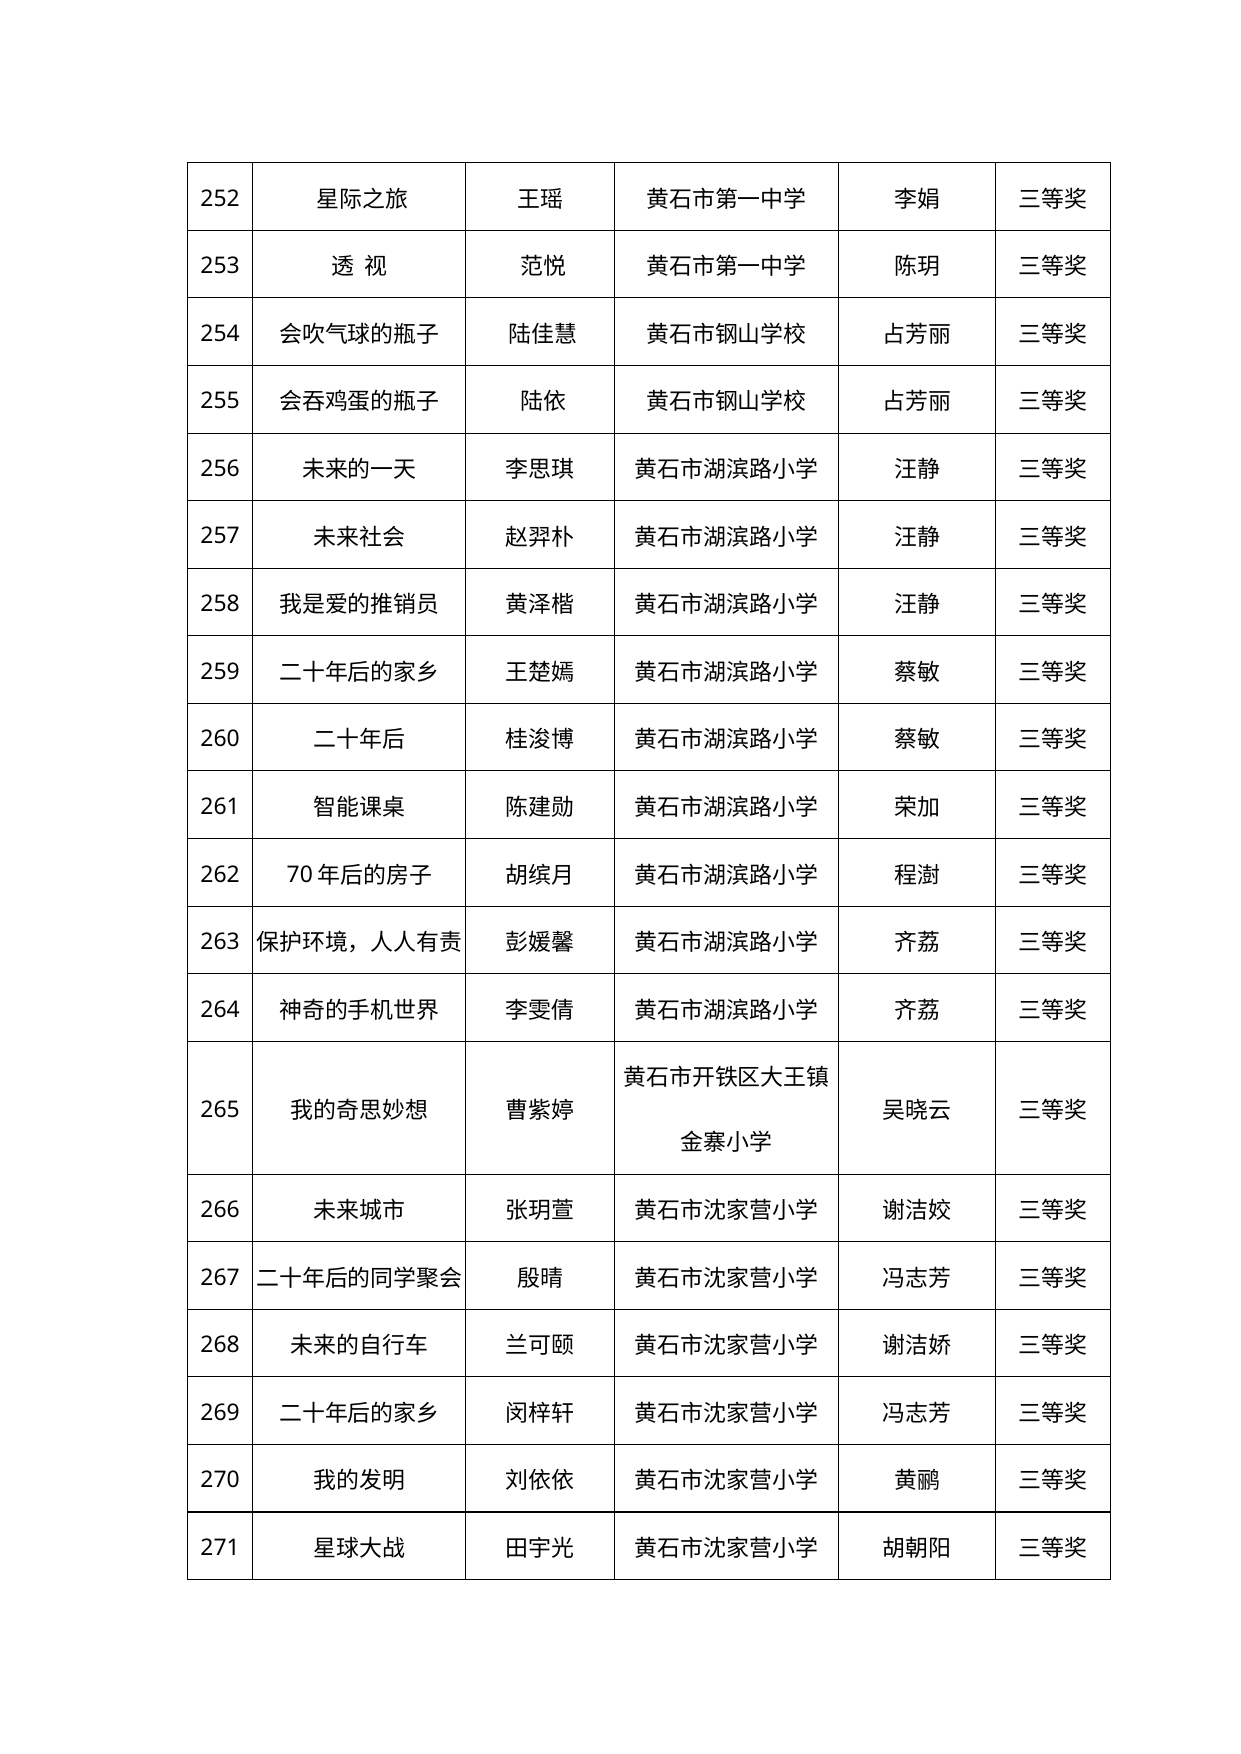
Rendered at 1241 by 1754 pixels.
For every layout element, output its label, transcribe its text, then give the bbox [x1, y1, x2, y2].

table_cell 264 [188, 974, 252, 1041]
table_cell 黄石市沈家营小学 [615, 1445, 838, 1511]
table_cell 兰可颐 [466, 1310, 614, 1376]
table_cell 我的发明 [253, 1445, 465, 1511]
table_cell 黄石市钢山学校 [615, 298, 838, 365]
table_cell 黄石市沈家营小学 [615, 1175, 838, 1241]
table_cell 胡朝阳 [839, 1513, 995, 1579]
table_cell 陆依 [466, 366, 614, 432]
table_cell 255 [188, 366, 252, 432]
table_cell 三等奖 [996, 704, 1110, 770]
table_cell 陈建勋 [466, 771, 614, 838]
table_cell 未来城市 [253, 1175, 465, 1241]
table_cell 我的奇思妙想 [253, 1042, 465, 1173]
table_cell 占芳丽 [839, 298, 995, 365]
table_cell 三等奖 [996, 298, 1110, 365]
table_cell 李雯倩 [466, 974, 614, 1041]
table_cell 汪静 [839, 434, 995, 500]
table_cell 260 [188, 704, 252, 770]
table_cell 253 [188, 231, 252, 297]
table_cell 261 [188, 771, 252, 838]
table_cell 黄泽楷 [466, 569, 614, 635]
table_cell 三等奖 [996, 974, 1110, 1041]
table_cell 黄石市第一中学 [615, 231, 838, 297]
table_cell 谢洁娇 [839, 1310, 995, 1376]
table_cell 268 [188, 1310, 252, 1376]
table_cell 保护环境，人人有责 [253, 907, 465, 973]
table_cell 刘依依 [466, 1445, 614, 1511]
table_cell 黄石市湖滨路小学 [615, 569, 838, 635]
table_cell 范悦 [466, 231, 614, 297]
table_cell 会吞鸡蛋的瓶子 [253, 366, 465, 432]
table_cell 齐荔 [839, 907, 995, 973]
table_cell 267 [188, 1242, 252, 1309]
table_cell 三等奖 [996, 907, 1110, 973]
table_cell 星球大战 [253, 1513, 465, 1579]
table_cell 二十年后的家乡 [253, 1377, 465, 1444]
table_cell 黄鹂 [839, 1445, 995, 1511]
table_cell 三等奖 [996, 366, 1110, 432]
table_cell 未来的一天 [253, 434, 465, 500]
table_cell 殷晴 [466, 1242, 614, 1309]
table_cell 257 [188, 501, 252, 568]
table_cell 三等奖 [996, 771, 1110, 838]
table_cell 黄石市第一中学 [615, 163, 838, 229]
table_cell 黄石市湖滨路小学 [615, 771, 838, 838]
table_cell 曹紫婷 [466, 1042, 614, 1173]
table_cell 蔡敏 [839, 704, 995, 770]
table_cell 荣加 [839, 771, 995, 838]
table_cell 三等奖 [996, 231, 1110, 297]
table_cell 星际之旅 [253, 163, 465, 229]
table_cell 张玥萱 [466, 1175, 614, 1241]
table_cell 三等奖 [996, 1513, 1110, 1579]
table_cell 265 [188, 1042, 252, 1173]
table_cell 259 [188, 636, 252, 703]
table_cell 冯志芳 [839, 1242, 995, 1309]
table_cell 占芳丽 [839, 366, 995, 432]
table_cell 吴晓云 [839, 1042, 995, 1173]
table_cell 270 [188, 1445, 252, 1511]
table_cell 谢洁姣 [839, 1175, 995, 1241]
table_cell 黄石市湖滨路小学 [615, 839, 838, 906]
table_cell 二十年后的家乡 [253, 636, 465, 703]
table_cell 256 [188, 434, 252, 500]
table_cell 269 [188, 1377, 252, 1444]
table_cell 齐荔 [839, 974, 995, 1041]
table_cell 闵梓轩 [466, 1377, 614, 1444]
table_cell 二十年后的同学聚会 [253, 1242, 465, 1309]
table_cell 三等奖 [996, 1042, 1110, 1173]
table_cell 我是爱的推销员 [253, 569, 465, 635]
table_cell 三等奖 [996, 636, 1110, 703]
table_cell 黄石市湖滨路小学 [615, 974, 838, 1041]
table_cell 赵羿朴 [466, 501, 614, 568]
table_cell 王楚嫣 [466, 636, 614, 703]
table_cell 三等奖 [996, 434, 1110, 500]
table_cell 黄石市钢山学校 [615, 366, 838, 432]
table_cell 陆佳慧 [466, 298, 614, 365]
table_cell 神奇的手机世界 [253, 974, 465, 1041]
table_cell 262 [188, 839, 252, 906]
table_cell 胡缤月 [466, 839, 614, 906]
table_cell 蔡敏 [839, 636, 995, 703]
table_cell 263 [188, 907, 252, 973]
table_cell 三等奖 [996, 1445, 1110, 1511]
table_cell 会吹气球的瓶子 [253, 298, 465, 365]
table_cell 258 [188, 569, 252, 635]
table_cell 未来社会 [253, 501, 465, 568]
table_cell 黄石市湖滨路小学 [615, 636, 838, 703]
table_cell 三等奖 [996, 839, 1110, 906]
table_cell 三等奖 [996, 1175, 1110, 1241]
table_cell 黄石市湖滨路小学 [615, 501, 838, 568]
table_cell 未来的自行车 [253, 1310, 465, 1376]
table_cell 266 [188, 1175, 252, 1241]
table_cell 三等奖 [996, 569, 1110, 635]
table_cell 271 [188, 1513, 252, 1579]
table_cell 黄石市沈家营小学 [615, 1377, 838, 1444]
table_cell 二十年后 [253, 704, 465, 770]
table_cell 黄石市沈家营小学 [615, 1513, 838, 1579]
table_cell 智能课桌 [253, 771, 465, 838]
table_cell 三等奖 [996, 1377, 1110, 1444]
table_cell 252 [188, 163, 252, 229]
table_cell 254 [188, 298, 252, 365]
table_cell 三等奖 [996, 501, 1110, 568]
table_cell 汪静 [839, 569, 995, 635]
table_cell 王瑶 [466, 163, 614, 229]
table_cell 黄石市湖滨路小学 [615, 434, 838, 500]
table_cell 桂浚博 [466, 704, 614, 770]
table_cell 黄石市沈家营小学 [615, 1242, 838, 1309]
table_cell 陈玥 [839, 231, 995, 297]
table_cell 三等奖 [996, 1242, 1110, 1309]
table_cell 冯志芳 [839, 1377, 995, 1444]
table_cell 黄石市开铁区大王镇金寨小学 [615, 1042, 838, 1173]
table_cell 彭媛馨 [466, 907, 614, 973]
table_cell 田宇光 [466, 1513, 614, 1579]
table_cell 透 视 [253, 231, 465, 297]
table_cell 三等奖 [996, 163, 1110, 229]
table_cell 李娟 [839, 163, 995, 229]
table_cell 黄石市湖滨路小学 [615, 704, 838, 770]
table_cell 黄石市湖滨路小学 [615, 907, 838, 973]
table_cell 70年后的房子 [253, 839, 465, 906]
table_cell 程澍 [839, 839, 995, 906]
table_cell 汪静 [839, 501, 995, 568]
table_cell 三等奖 [996, 1310, 1110, 1376]
table_cell 黄石市沈家营小学 [615, 1310, 838, 1376]
table_cell 李思琪 [466, 434, 614, 500]
